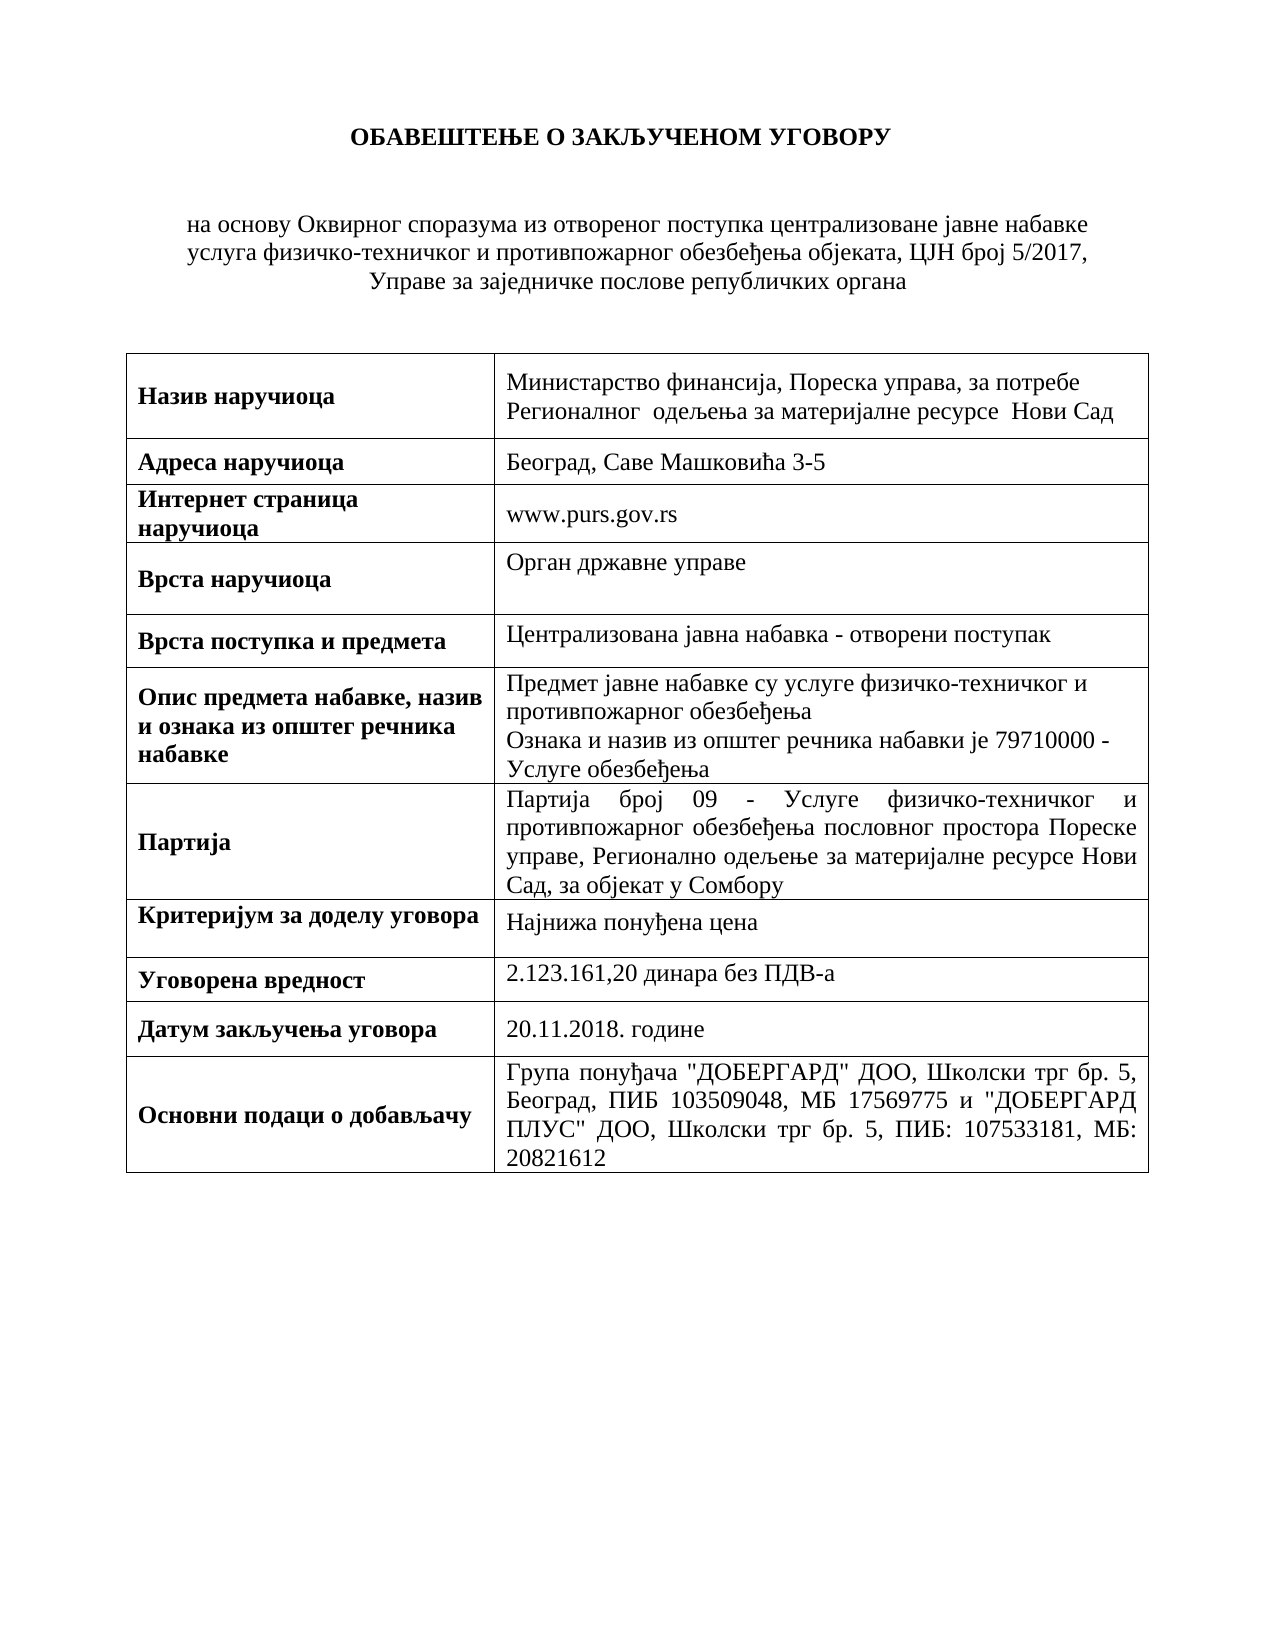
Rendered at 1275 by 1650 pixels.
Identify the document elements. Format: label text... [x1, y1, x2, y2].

table_cell Група понуђача "ДОБЕРГАРД" ДОО, Школски трг бр. 5, Београд, ПИБ 103509048, МБ 17569775 и "ДОБЕРГАРД ПЛУС" ДОО, Школски трг бр. 5, ПИБ: 107533181, МБ: 20821612 [495, 1057, 1148, 1172]
table_cell Интернет страница наручиоца [127, 485, 494, 542]
table_cell Партија број 09 - Услуге физичко-техничког и противпожарног обезбеђења пословног простора Пореске управе, Регионално одељење за материјалне ресурсе Нови Сад, за објекат у Сомбору [495, 784, 1148, 899]
table_cell Предмет јавне набавке су услуге физичко-техничког и противпожарног обезбеђења Ознака и назив из општег речника набавки је 79710000 - Услуге обезбеђења [495, 668, 1148, 783]
table_cell Адреса наручиоца [127, 439, 494, 483]
table_header Министарство финансија, Пореска управа, за потребе Регионалног одељења за материјалне ресурсе Нови Сад [495, 354, 1148, 438]
table_cell Партија [127, 784, 494, 899]
table_cell Уговорена вредност [127, 958, 494, 1001]
table_cell 2.123.161,20 динара без ПДВ-а [495, 958, 1148, 1001]
table_cell Најнижа понуђена цена [495, 900, 1148, 957]
table_cell Опис предмета набавке, назив и ознака из општег речника набавке [127, 668, 494, 783]
table_cell Орган државне управе [495, 543, 1148, 614]
table_cell 20.11.2018. године [495, 1002, 1148, 1056]
text на основу Оквирног споразума из отвореног поступка централизоване јавне набавке услуга физичко-техничког и противпожарног обезбеђења објеката, ЦЈН број 5/2017, Управе за заједничке послове републичких органа [150, 209, 1125, 295]
text ОБАВЕШТЕЊЕ О ЗАКЉУЧЕНОМ УГОВОРУ [150, 122, 1125, 151]
table_cell www.purs.gov.rs [495, 485, 1148, 542]
table_cell Критеријум за доделу уговора [127, 900, 494, 957]
table_cell Датум закључења уговора [127, 1002, 494, 1056]
table_cell Врста наручиоца [127, 543, 494, 614]
table_header Назив наручиоца [127, 354, 494, 438]
table_cell Врста поступка и предмета [127, 615, 494, 667]
table_cell Централизована јавна набавка - отворени поступак [495, 615, 1148, 667]
table_cell Основни подаци о добављачу [127, 1057, 494, 1172]
table_cell Београд, Саве Машковића 3-5 [495, 439, 1148, 483]
